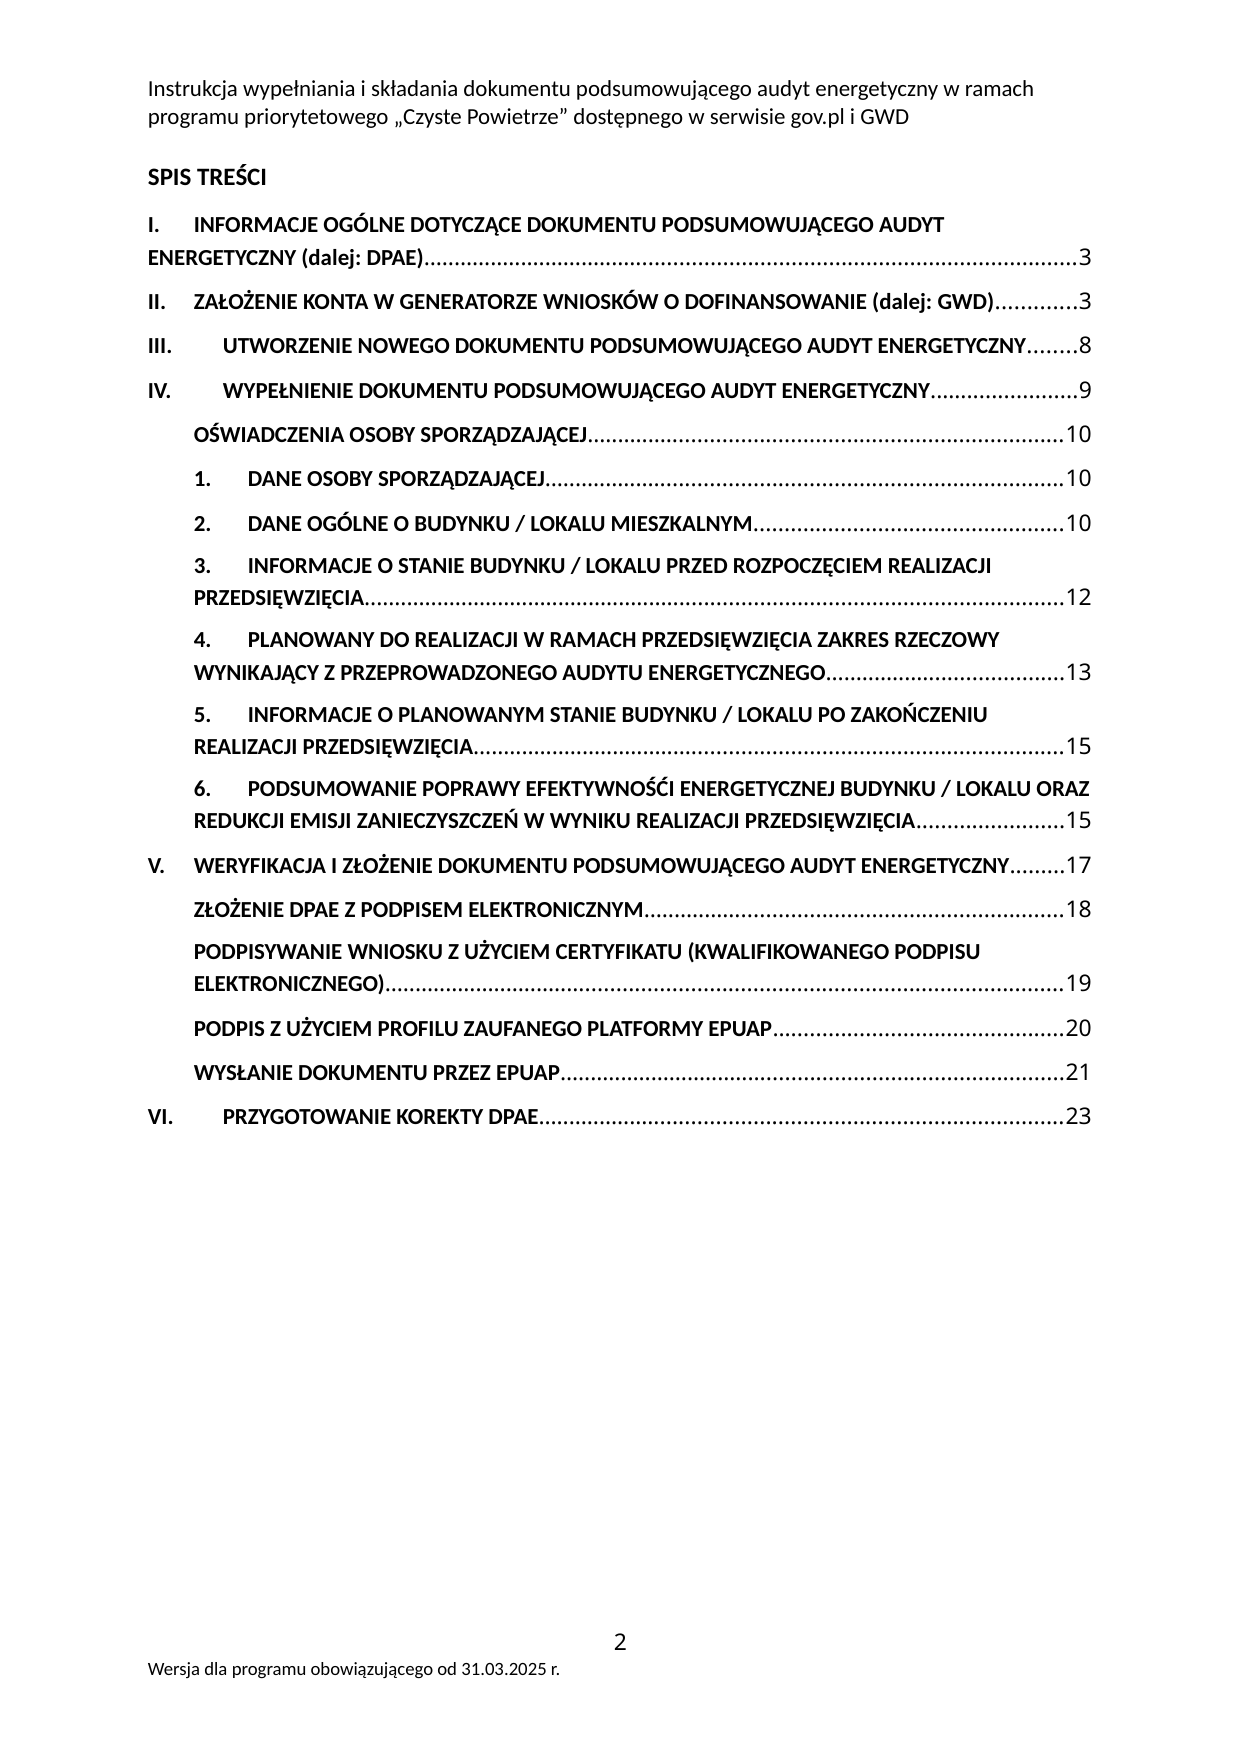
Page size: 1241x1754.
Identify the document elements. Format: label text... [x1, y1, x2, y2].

text 1. DANE OSOBY SPORZĄDZAJĄCEJ 10 [193, 462, 1093, 493]
text 5. INFORMACJE O PLANOWANYM STANIE BUDYNKU / LOKALU PO ZAKOŃCZENIU REALIZACJI PRZEDSIĘWZIĘCIA 15 [193, 700, 1093, 761]
text PODPIS Z UŻYCIEM PROFILU ZAUFANEGO PLATFORMY EPUAP 20 [193, 1011, 1093, 1043]
text I. INFORMACJE OGÓLNE DOTYCZĄCE DOKUMENTU PODSUMOWUJĄCEGO AUDYT ENERGETYCZNY (dalej: DPAE) 3 [148, 211, 1093, 272]
text III. UTWORZENIE NOWEGO DOKUMENTU PODSUMOWUJĄCEGO AUDYT ENERGETYCZNY 8 [148, 329, 1093, 361]
text 4. PLANOWANY DO REALIZACJI W RAMACH PRZEDSIĘWZIĘCIA ZAKRES RZECZOWY WYNIKAJĄCY Z PRZEPROWADZONEGO AUDYTU ENERGETYCZNEGO 13 [193, 625, 1093, 687]
text V. WERYFIKACJA I ZŁOŻENIE DOKUMENTU PODSUMOWUJĄCEGO AUDYT ENERGETYCZNY 17 [148, 848, 1093, 880]
text II. ZAŁOŻENIE KONTA W GENERATORZE WNIOSKÓW O DOFINANSOWANIE (dalej: GWD) 3 [148, 285, 1093, 316]
text SPIS TREŚCI [148, 161, 1093, 192]
text 3. INFORMACJE O STANIE BUDYNKU / LOKALU PRZED ROZPOCZĘCIEM REALIZACJI PRZEDSIĘWZIĘCIA 12 [193, 551, 1093, 612]
text 2. DANE OGÓLNE O BUDYNKU / LOKALU MIESZKALNYM 10 [193, 507, 1093, 538]
text OŚWIADCZENIA OSOBY SPORZĄDZAJĄCEJ 10 [193, 418, 1093, 449]
text VI. PRZYGOTOWANIE KOREKTY DPAE 23 [148, 1100, 1093, 1131]
text ZŁOŻENIE DPAE Z PODPISEM ELEKTRONICZNYM 18 [193, 893, 1093, 924]
text WYSŁANIE DOKUMENTU PRZEZ EPUAP 21 [193, 1056, 1093, 1087]
text IV. WYPEŁNIENIE DOKUMENTU PODSUMOWUJĄCEGO AUDYT ENERGETYCZNY 9 [148, 374, 1093, 405]
text PODPISYWANIE WNIOSKU Z UŻYCIEM CERTYFIKATU (KWALIFIKOWANEGO PODPISU ELEKTRONICZNEGO) 19 [193, 937, 1093, 998]
text 6. PODSUMOWANIE POPRAWY EFEKTYWNOŚĆI ENERGETYCZNEJ BUDYNKU / LOKALU ORAZ REDUKCJI EMISJI ZANIECZYSZCZEŃ W WYNIKU REALIZACJI PRZEDSIĘWZIĘCIA 15 [193, 774, 1093, 836]
